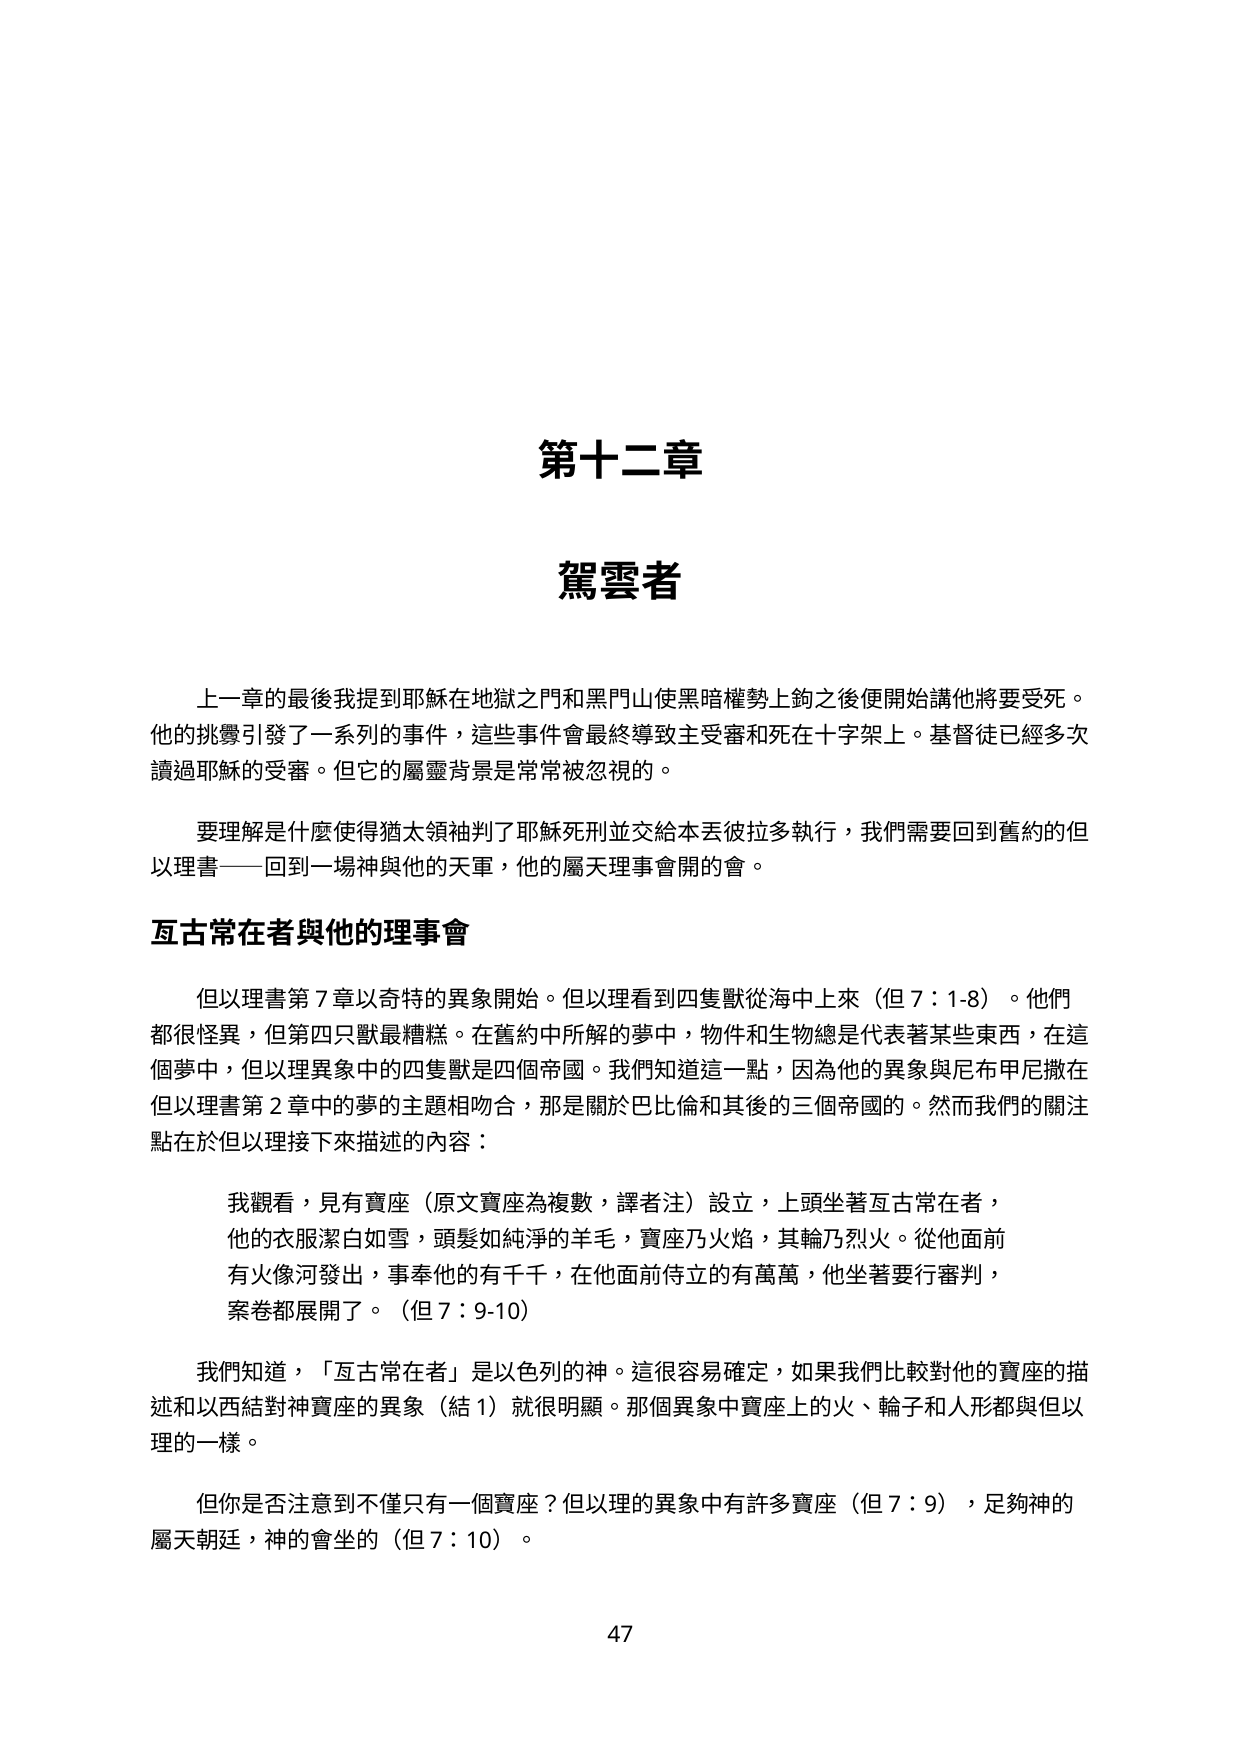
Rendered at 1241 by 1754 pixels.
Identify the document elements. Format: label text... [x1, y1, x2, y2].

subtitle 第十二章 駕雲者 [150, 427, 1090, 608]
text 我觀看，見有寶座（原文寶座為複數，譯者注）設立，上頭坐著亙古常在者，他的衣服潔白如雪，頭髮如純淨的羊毛，寶座乃火焰，其輪乃烈火。從他面前有火像河發出，事奉他的有千千，在他面前侍立的有萬萬，他坐著要行審判，案卷都展開了。（但7：9-10） [227, 1185, 1013, 1326]
text 要理解是什麼使得猶太領袖判了耶穌死刑並交給本丟彼拉多執行，我們需要回到舊約的但以理書——回到一場神與他的天軍，他的屬天理事會開的會。 [150, 813, 1090, 882]
subtitle 亙古常在者與他的理事會 [150, 910, 1090, 952]
text 我們知道，‌「亙古常在者」是以色列的神。這很容易確定，如果我們比較對他的寶座的描述和以西結對神寶座的異象（結1）就很明顯。那個異象中寶座上的火、輪子和人形都與但以理的一樣。 [150, 1353, 1090, 1458]
text 但你是否注意到不僅只有一個寶座？但以理的異象中有許多寶座（但7：9），足夠神的屬天朝廷，神的會坐的（但7：10）。 [150, 1486, 1090, 1555]
text 但以理書第7章以奇特的異象開始。但以理看到四隻獸從海中上來（但7：1-8）。他們都很怪異，但第四只獸最糟糕。在舊約中所解的夢中，物件和生物總是代表著某些東西，在這個夢中，但以理異象中的四隻獸是四個帝國。我們知道這一點，因為他的異象與尼布甲尼撒在但以理書第2章中的夢的主題相吻合，那是關於巴比倫和其後的三個帝國的。然而我們的關注點在於但以理接下來描述的內容： [150, 981, 1090, 1157]
text 上一章的最後我提到耶穌在地獄之門和黑門山使黑暗權勢上鉤之後便開始講他將要受死。他的挑釁引發了一系列的事件，這些事件會最終導致主受審和死在十字架上。基督徒已經多次讀過耶穌的受審。但它的屬靈背景是常常被忽視的。 [150, 681, 1090, 786]
